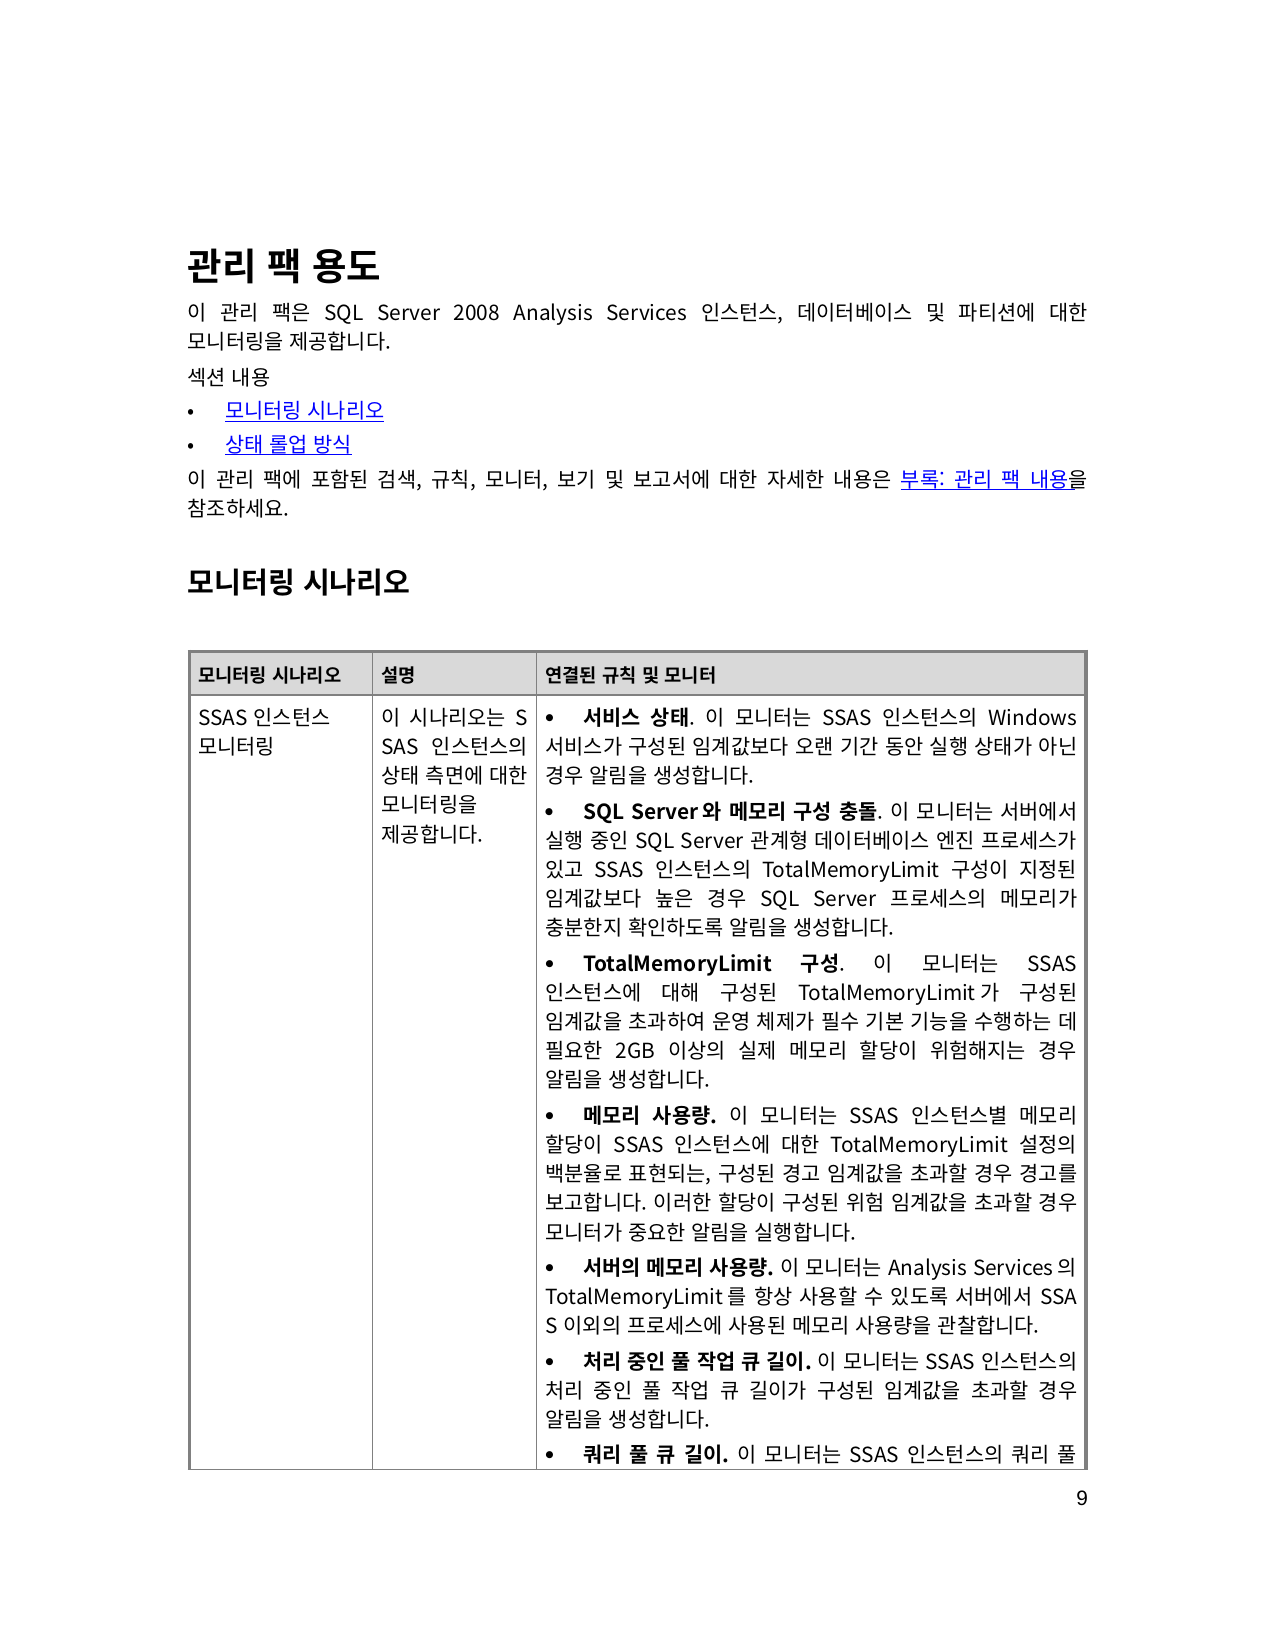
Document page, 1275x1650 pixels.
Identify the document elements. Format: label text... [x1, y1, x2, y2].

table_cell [373, 696, 536, 1469]
text 이 관리 팩은 SQL Server 2008 Analysis Services 인스턴스, 데이터베이스 및 파티션에 대한 모니터링을 제공합니다. [187, 297, 1087, 355]
subtitle 관리 팩 용도 [187, 236, 1087, 291]
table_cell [537, 696, 1084, 1469]
table_header 모니터링 시나리오 [191, 653, 372, 694]
text 이 관리 팩에 포함된 검색, 규칙, 모니터, 보기 및 보고서에 대한 자세한 내용은 부록: 관리 팩 내용을 참조하세요. [187, 464, 1087, 522]
subtitle 모니터링 시나리오 [187, 559, 1087, 602]
table_header 설명 [373, 653, 536, 694]
list • 모니터링 시나리오 [187, 397, 1087, 424]
table_header 연결된 규칙 및 모니터 [537, 653, 1084, 694]
list • 상태 롤업 방식 [187, 430, 1087, 457]
table_cell SSAS 인스턴스 모니터링 [191, 696, 372, 1469]
text 섹션 내용 [187, 362, 1087, 391]
